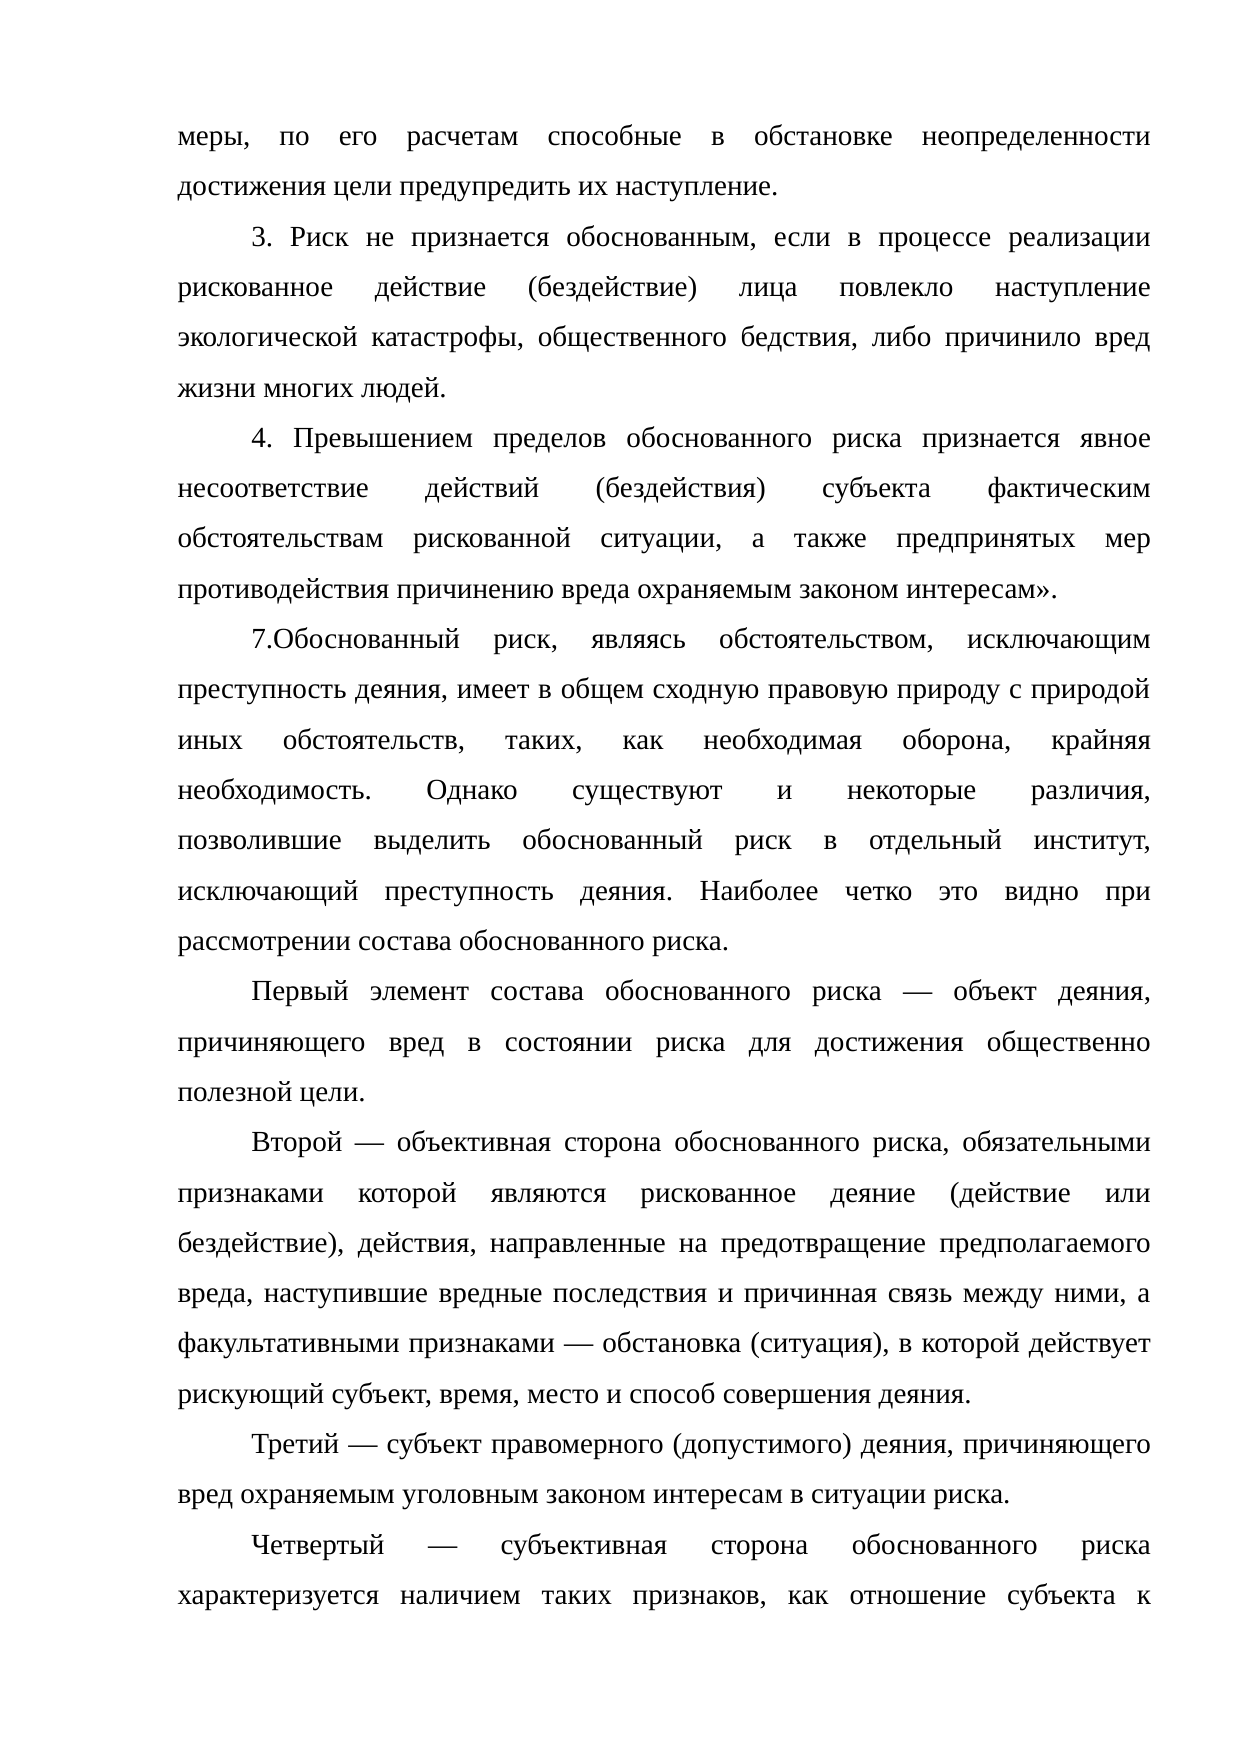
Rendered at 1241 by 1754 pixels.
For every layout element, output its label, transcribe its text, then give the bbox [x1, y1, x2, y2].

text Второй — объективная сторона обоснованного риска, обязательными признаками которой являются рискованное деяние (действие или бездействие), действия, направленные на предотвращение предполагаемого вреда, наступившие вредные последствия и причинная связь между ними, а факультативными признаками — обстановка (ситуация), в которой действует рискующий субъект, время, место и способ совершения деяния. [177, 1124, 1152, 1409]
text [177, 118, 1152, 202]
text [177, 1527, 1152, 1611]
text 4. Превышением пределов обоснованного риска признается явное несоответствие действий (бездействия) субъекта фактическим обстоятельствам рискованной ситуации, а также предпринятых мер противодействия причинению вреда охраняемым законом интересам». [177, 420, 1152, 604]
text 7.Обоснованный риск, являясь обстоятельством, исключающим преступность деяния, имеет в общем сходную правовую природу с природой иных обстоятельств, таких, как необходимая оборона, крайняя необходимость. Однако существуют и некоторые различия, позволившие выделить обоснованный риск в отдельный институт, исключающий преступность деяния. Наиболее четко это видно при рассмотрении состава обоснованного риска. [177, 621, 1152, 957]
text 3. Риск не признается обоснованным, если в процессе реализации рискованное действие (бездействие) лица повлекло наступление экологической катастрофы, общественного бедствия, либо причинило вред жизни многих людей. [177, 219, 1152, 403]
text Первый элемент состава обоснованного риска — объект деяния, причиняющего вред в состоянии риска для достижения общественно полезной цели. [177, 973, 1152, 1108]
text Третий — субъект правомерного (допустимого) деяния, причиняющего вред охраняемым уголовным законом интересам в ситуации риска. [177, 1426, 1152, 1510]
